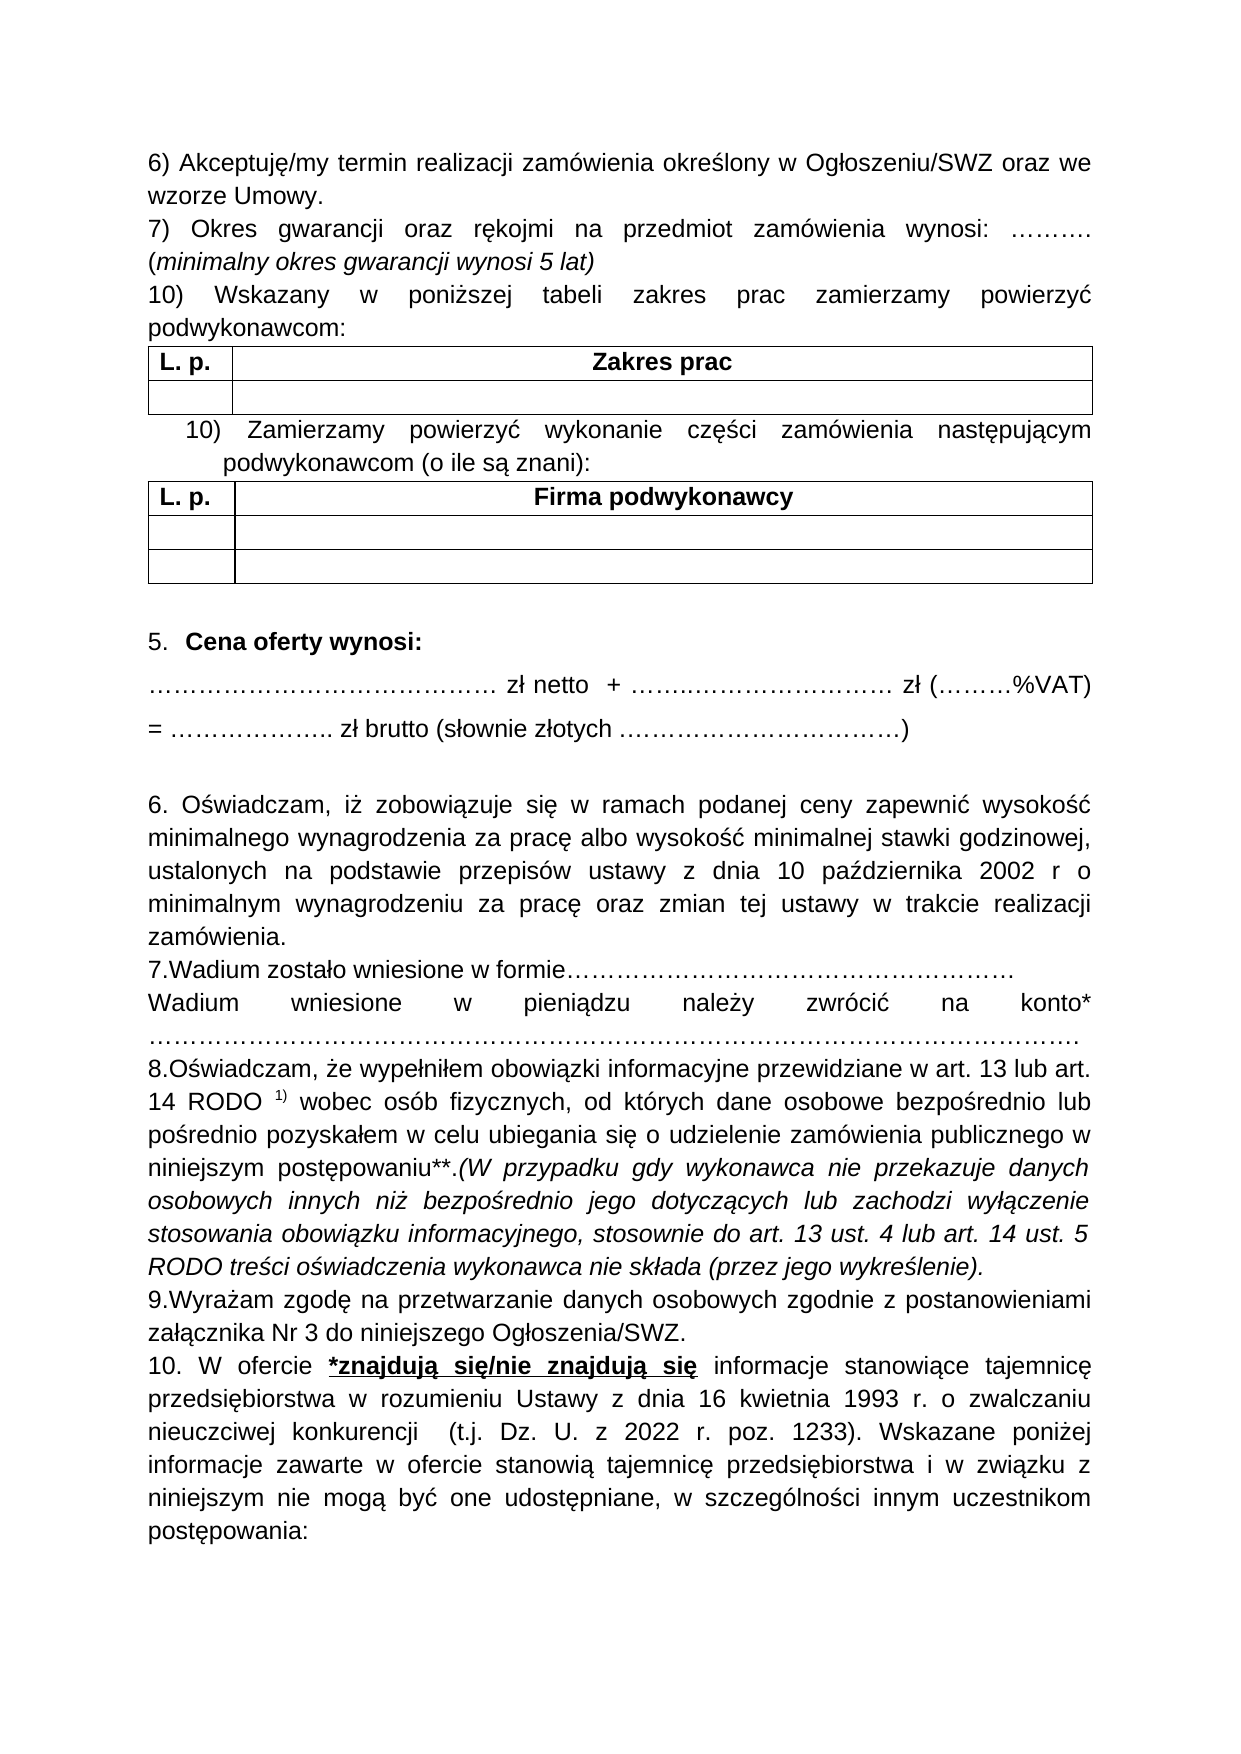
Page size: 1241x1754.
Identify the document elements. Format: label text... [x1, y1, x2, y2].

table_header Firma podwykonawcy [236, 482, 1092, 515]
table_header L. p. [149, 347, 232, 380]
table_cell [149, 516, 234, 549]
list Zamierzamy powierzyć wykonanie części zamówienia następującym podwykonawcom (o ile są znani): [185, 415, 1093, 477]
list Wadium zostało wniesione w formie……………………………………………… [148, 955, 1093, 983]
list Oświadczam, iż zobowiązuje się w ramach podanej ceny zapewnić wysokość minimalnego wynagrodzenia za pracę albo wysokość minimalnej stawki godzinowej, ustalonych na podstawie przepisów ustawy z dnia 10 października 2002 r o minimalnym wynagrodzeniu za pracę oraz zmian tej ustawy w trakcie realizacji zamówienia. [148, 790, 1093, 951]
text 10) Wskazany w poniższej tabeli zakres prac zamierzamy powierzyć podwykonawcom: [148, 280, 1093, 341]
table_cell [149, 550, 234, 583]
table_header Zakres prac [233, 347, 1092, 380]
text …………………………………… zł netto + ……..…………………… zł (………%VAT) = ……………….. zł brutto (słownie złotych .……………………………) [148, 670, 1093, 742]
list Wyrażam zgodę na przetwarzanie danych osobowych zgodnie z postanowieniami załącznika Nr 3 do niniejszego Ogłoszenia/SWZ. [148, 1285, 1093, 1347]
text Wadium wniesione w pieniądzu należy zwrócić na konto* …………………………………………………………………………………………………. [148, 988, 1093, 1049]
table_cell [236, 550, 1092, 583]
list Okres gwarancji oraz rękojmi na przedmiot zamówienia wynosi: ………. (minimalny okres gwarancji wynosi 5 lat) [148, 214, 1093, 275]
list Oświadczam, że wypełniłem obowiązki informacyjne przewidziane w art. 13 lub art. 14 RODO 1) wobec osób fizycznych, od których dane osobowe bezpośrednio lub pośrednio pozyskałem w celu ubiegania się o udzielenie zamówienia publicznego w niniejszym postępowaniu**.(W przypadku gdy wykonawca nie przekazuje danych osobowych innych niż bezpośrednio jego dotyczących lub zachodzi wyłączenie stosowania obowiązku informacyjnego, stosownie do art. 13 ust. 4 lub art. 14 ust. 5 RODO treści oświadczenia wykonawca nie składa (przez jego wykreślenie). [148, 1054, 1093, 1281]
table_cell [236, 516, 1092, 549]
table_cell [233, 381, 1092, 414]
table_header L. p. [149, 482, 234, 515]
list Akceptuję/my termin realizacji zamówienia określony w Ogłoszeniu/SWZ oraz we wzorze Umowy. [148, 148, 1093, 209]
table_cell [149, 381, 232, 414]
list Cena oferty wynosi: [148, 627, 1093, 656]
list W ofercie *znajdują się/nie znajdują się informacje stanowiące tajemnicę przedsiębiorstwa w rozumieniu Ustawy z dnia 16 kwietnia 1993 r. o zwalczaniu nieuczciwej konkurencji (t.j. Dz. U. z 2022 r. poz. 1233). Wskazane poniżej informacje zawarte w ofercie stanowią tajemnicę przedsiębiorstwa i w związku z niniejszym nie mogą być one udostępniane, w szczególności innym uczestnikom postępowania: [148, 1351, 1093, 1545]
